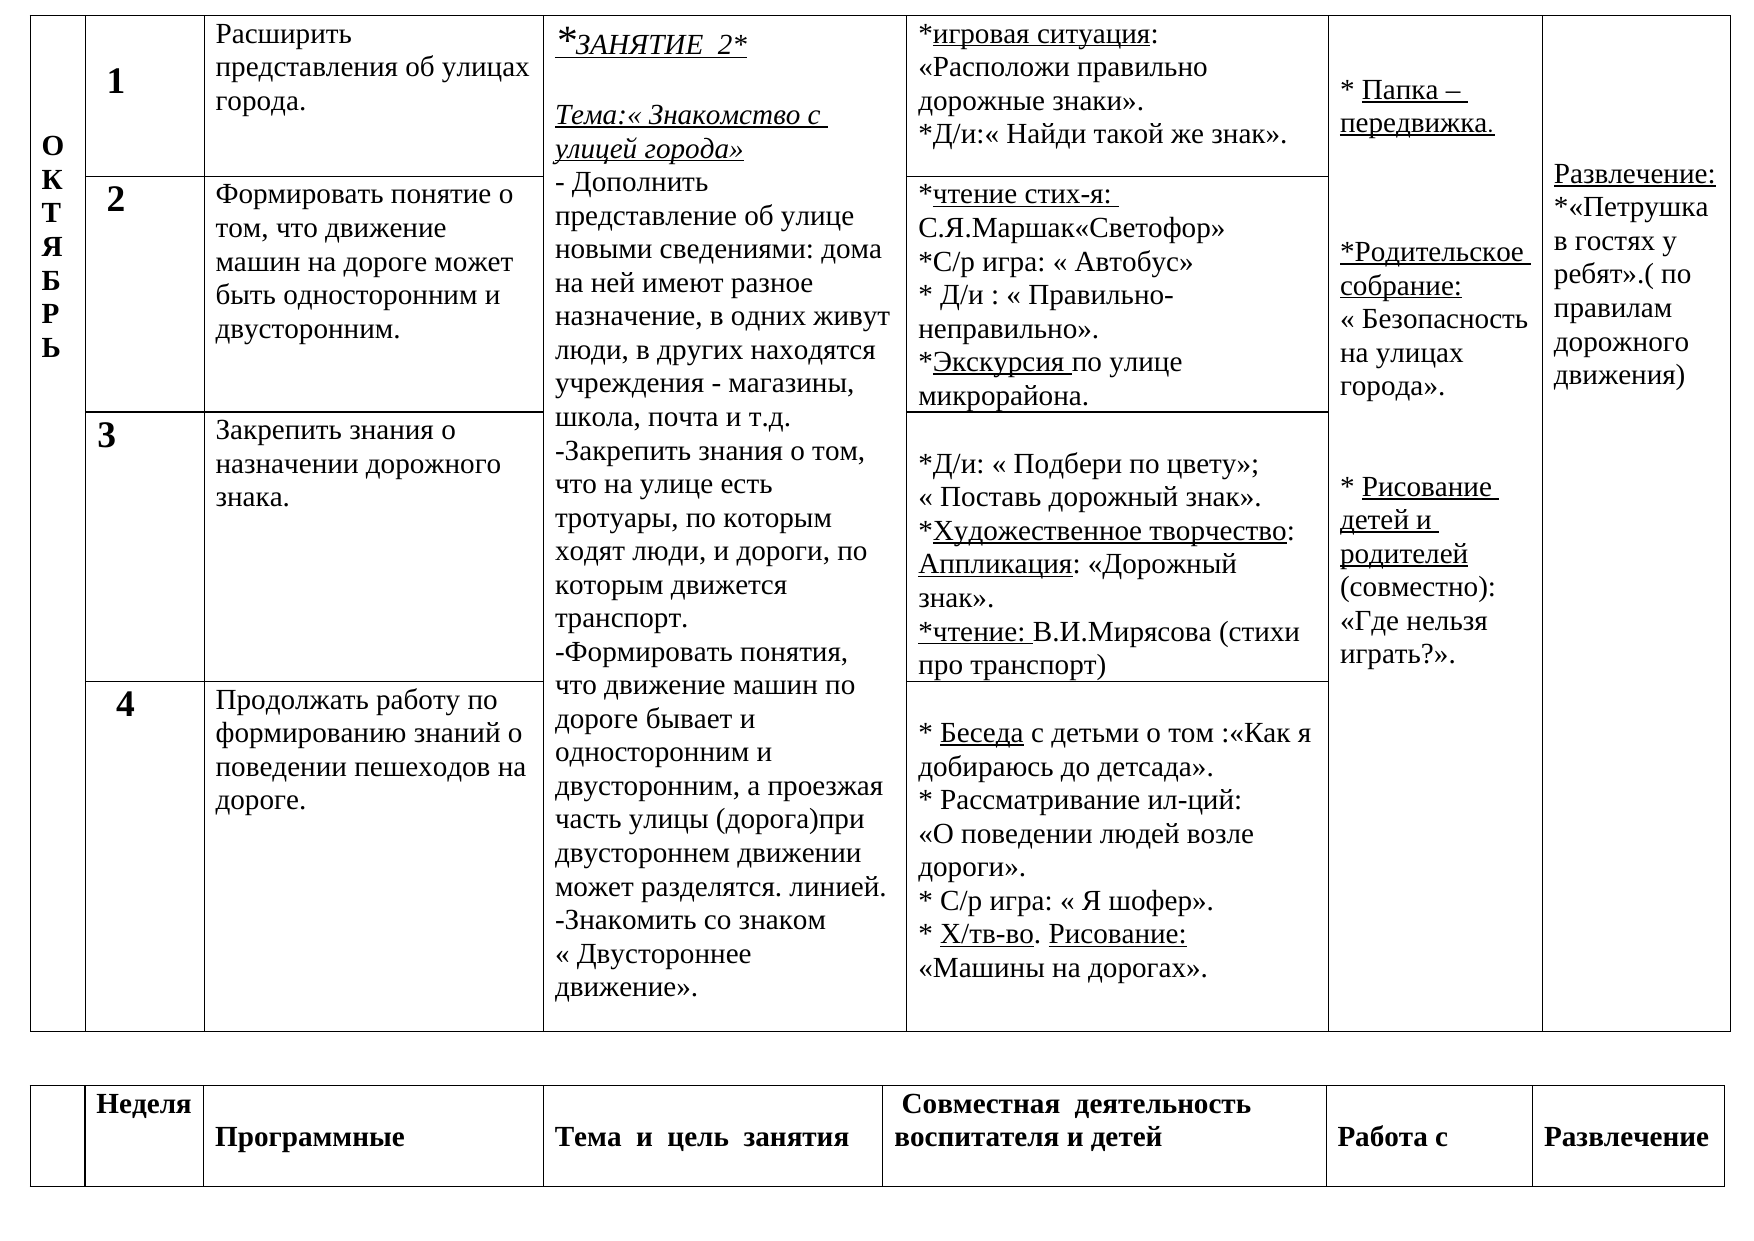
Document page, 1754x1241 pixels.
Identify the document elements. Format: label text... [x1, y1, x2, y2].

table_cell Формировать понятие о том, что движение машин на дороге может быть односторонним и двусторонним. [205, 177, 543, 411]
table_header Тема и цель занятия [544, 1086, 882, 1186]
table_cell О К Т Я Б Р Ь [31, 16, 85, 1031]
table_header Программные задачи [204, 1086, 543, 1186]
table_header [883, 1086, 1326, 1186]
table_header Работа с родителями [1327, 1086, 1532, 1186]
table_cell *игровая ситуация: «Расположи правильно дорожные знаки». *Д/и:« Найди такой же знак». [907, 16, 1328, 176]
table_cell 2 [86, 177, 204, 411]
table_cell Расширить представления об улицах города. [205, 16, 543, 176]
table_header Развлечение [1533, 1086, 1724, 1186]
table_cell 4 [86, 682, 204, 1031]
table_cell * Папка – передвижка. *Родительское собрание: « Безопасность на улицах города». * Рисование детей и родителей (совместно): «Где нельзя играть?». [1329, 16, 1542, 1031]
table_cell *чтение стих-я: С.Я.Маршак«Светофор» *С/р игра: « Автобус» * Д/и : « Правильно- неправильно». *Экскурсия по улице микрорайона. [907, 177, 1328, 411]
table_cell Развлечение: *«Петрушка в гостях у ребят».( по правилам дорожного движения) [1543, 16, 1730, 1031]
table_cell *ЗАНЯТИЕ 2* Тема:« Знакомство с улицей города» - Дополнить представление об улице новыми сведениями: дома на ней имеют разное назначение, в одних живут люди, в других находятся учреждения - магазины, школа, почта и т.д. -Закрепить знания о том, что на улице есть тротуары, по которым ходят люди, и дороги, по которым движется транспорт. -Формировать понятия, что движение машин по дороге бывает и односторонним и двусторонним, а проезжая часть улицы (дорога)при двустороннем движении может разделятся. линией. -Знакомить со знаком « Двустороннее движение». [544, 16, 906, 1031]
table_header [31, 1086, 84, 1186]
table_cell 1 [86, 16, 204, 176]
table_header Неделя [86, 1086, 203, 1186]
table_cell Продолжать работу по формированию знаний о поведении пешеходов на дороге. [205, 682, 543, 1031]
table_cell 3 [86, 413, 204, 681]
table_cell Закрепить знания о назначении дорожного знака. [205, 413, 543, 681]
table_cell * Беседа с детьми о том :«Как я добираюсь до детсада». * Рассматривание ил-ций: «О поведении людей возле дороги». * С/р игра: « Я шофер». * Х/тв-во. Рисование: «Машины на дорогах». [907, 682, 1328, 1031]
table_cell *Д/и: « Подбери по цвету»; « Поставь дорожный знак». *Художественное творчество: Аппликация: «Дорожный знак». *чтение: В.И.Мирясова (стихи про транспорт) [907, 413, 1328, 681]
